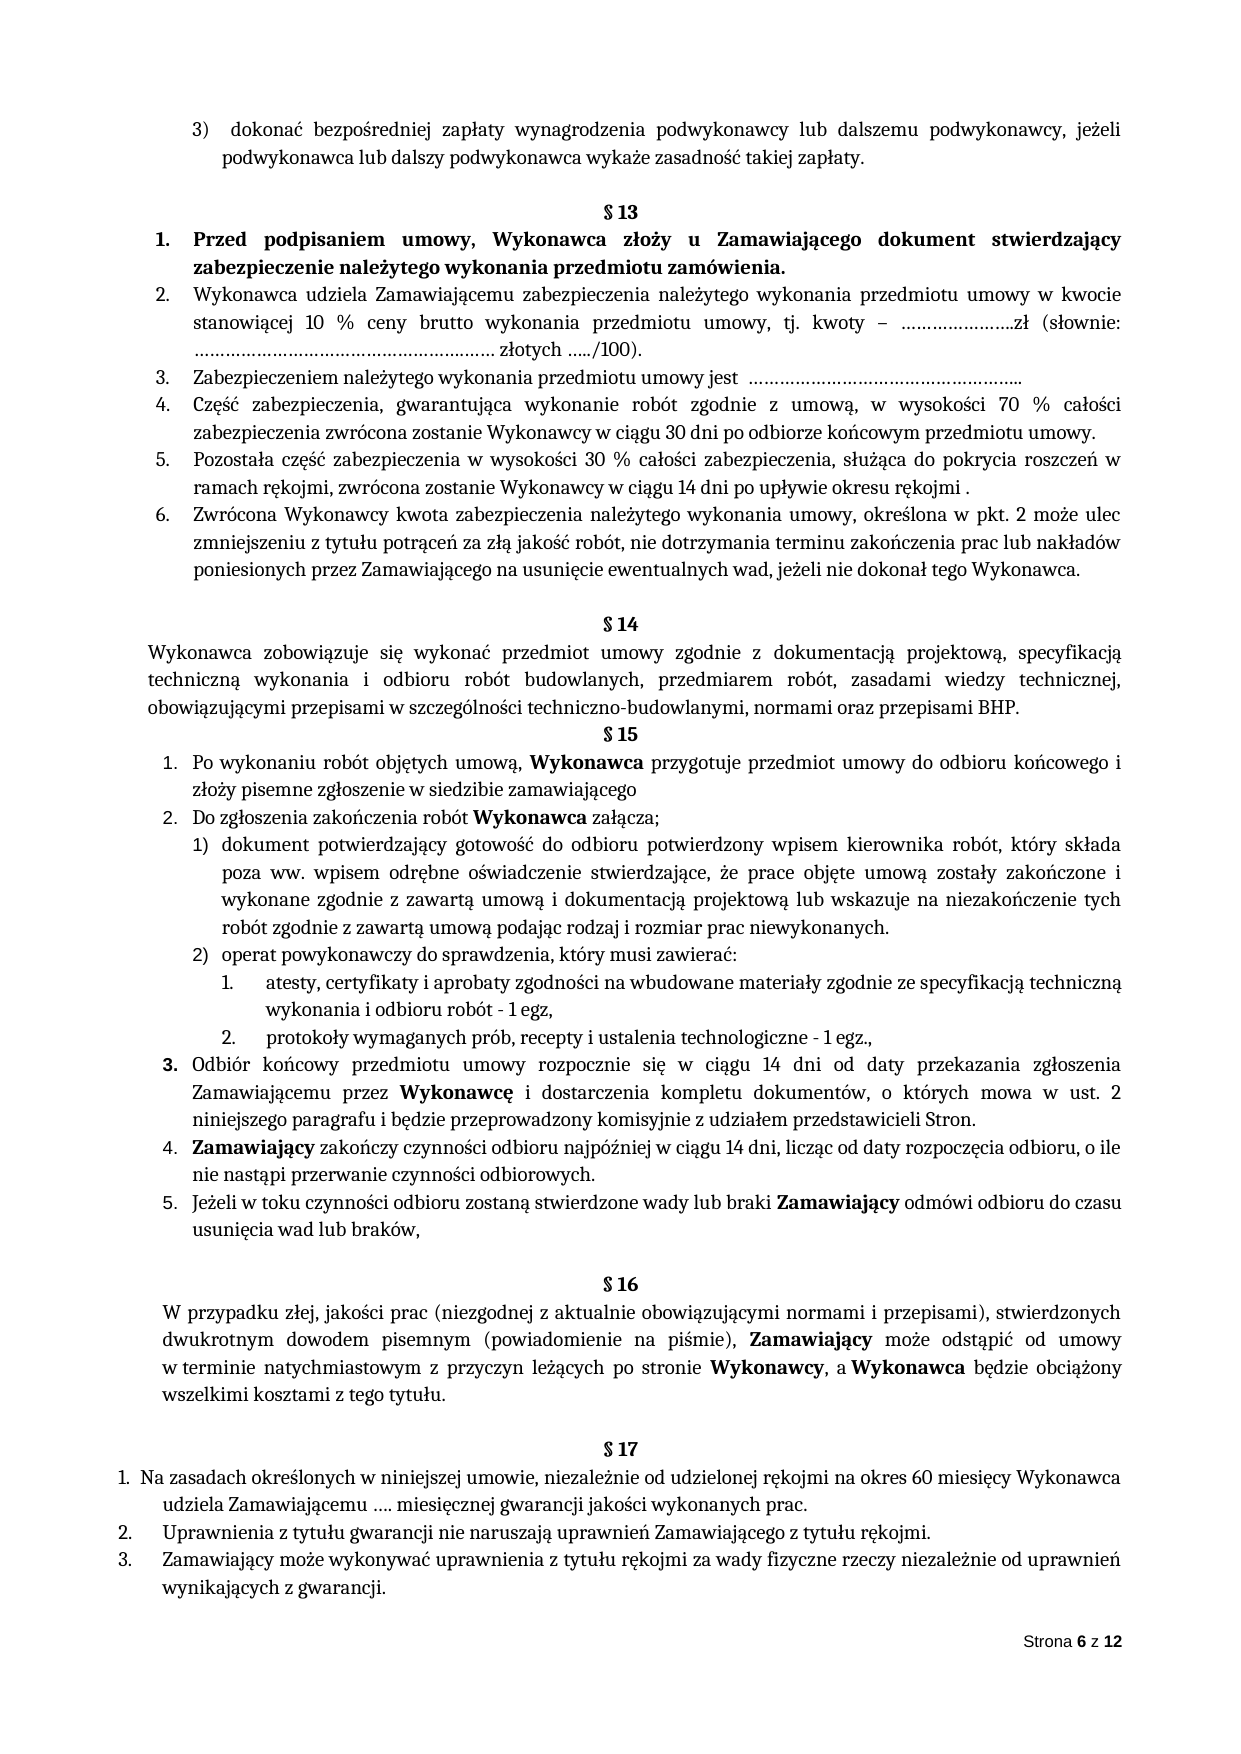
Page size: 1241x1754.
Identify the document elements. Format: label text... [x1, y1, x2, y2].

list dokument potwierdzający gotowość do odbioru potwierdzony wpisem kierownika robót, który składa poza ww. wpisem odrębne oświadczenie stwierdzające, że prace objęte umową zostały zakończone i wykonane zgodnie z zawartą umową i dokumentacją projektową lub wskazuje na niezakończenie tych robót zgodnie z zawartą umową podając rodzaj i rozmiar prac niewykonanych. [192, 833, 1122, 939]
text 2. Uprawnienia z tytułu gwarancji nie naruszają uprawnień Zamawiającego z tytułu rękojmi. [118, 1521, 1122, 1544]
text W przypadku złej, jakości prac (niezgodnej z aktualnie obowiązującymi normami i przepisami), stwierdzonych dwukrotnym dowodem pisemnym (powiadomienie na piśmie), Zamawiający może odstąpić od umowy w terminie natychmiastowym z przyczyn leżących po stronie Wykonawcy, a Wykonawca będzie obciążony wszelkimi kosztami z tego tytułu. [162, 1301, 1122, 1407]
list Część zabezpieczenia, gwarantująca wykonanie robót zgodnie z umową, w wysokości 70 % całości zabezpieczenia zwrócona zostanie Wykonawcy w ciągu 30 dni po odbiorze końcowym przedmiotu umowy. [156, 393, 1122, 444]
text § 14 [118, 613, 1122, 637]
text § 17 [118, 1438, 1122, 1462]
list Po wykonaniu robót objętych umową, Wykonawca przygotuje przedmiot umowy do odbioru końcowego i złoży pisemne zgłoszenie w siedzibie zamawiającego [162, 751, 1122, 802]
list Zamawiający zakończy czynności odbioru najpóźniej w ciągu 14 dni, licząc od daty rozpoczęcia odbioru, o ile nie nastąpi przerwanie czynności odbiorowych. [162, 1136, 1122, 1187]
list protokoły wymaganych prób, recepty i ustalenia technologiczne - 1 egz., [222, 1026, 1122, 1049]
list Wykonawca udziela Zamawiającemu zabezpieczenia należytego wykonania przedmiotu umowy w kwocie stanowiącej 10 % ceny brutto wykonania przedmiotu umowy, tj. kwoty – ………………….zł (słownie: …………………………………………….…… złotych …../100). [156, 283, 1122, 362]
list Zabezpieczeniem należytego wykonania przedmiotu umowy jest …………………………………………….. [156, 366, 1122, 389]
list Przed podpisaniem umowy, Wykonawca złoży u Zamawiającego dokument stwierdzający zabezpieczenie należytego wykonania przedmiotu zamówienia. [156, 228, 1122, 279]
list Odbiór końcowy przedmiotu umowy rozpocznie się w ciągu 14 dni od daty przekazania zgłoszenia Zamawiającemu przez Wykonawcę i dostarczenia kompletu dokumentów, o których mowa w ust. 2 niniejszego paragrafu i będzie przeprowadzony komisyjnie z udziałem przedstawicieli Stron. [162, 1053, 1122, 1132]
text § 15 [118, 723, 1122, 747]
text § 16 [118, 1273, 1122, 1297]
list Zwrócona Wykonawcy kwota zabezpieczenia należytego wykonania umowy, określona w pkt. 2 może ulec zmniejszeniu z tytułu potrąceń za złą jakość robót, nie dotrzymania terminu zakończenia prac lub nakładów poniesionych przez Zamawiającego na usunięcie ewentualnych wad, jeżeli nie dokonał tego Wykonawca. [156, 503, 1122, 582]
text 3) dokonać bezpośredniej zapłaty wynagrodzenia podwykonawcy lub dalszemu podwykonawcy, jeżeli podwykonawca lub dalszy podwykonawca wykaże zasadność takiej zapłaty. [192, 118, 1122, 169]
list atesty, certyfikaty i aprobaty zgodności na wbudowane materiały zgodnie ze specyfikacją techniczną wykonania i odbioru robót - 1 egz, [222, 971, 1122, 1022]
text 3. Zamawiający może wykonywać uprawnienia z tytułu rękojmi za wady fizyczne rzeczy niezależnie od uprawnień wynikających z gwarancji. [118, 1548, 1122, 1599]
text Wykonawca zobowiązuje się wykonać przedmiot umowy zgodnie z dokumentacją projektową, specyfikacją techniczną wykonania i odbioru robót budowlanych, przedmiarem robót, zasadami wiedzy technicznej, obowiązującymi przepisami w szczególności techniczno-budowlanymi, normami oraz przepisami BHP. [148, 641, 1122, 719]
list Jeżeli w toku czynności odbioru zostaną stwierdzone wady lub braki Zamawiający odmówi odbioru do czasu usunięcia wad lub braków, [162, 1191, 1122, 1242]
text § 13 [118, 201, 1122, 224]
list operat powykonawczy do sprawdzenia, który musi zawierać: [192, 943, 1122, 967]
text 1. Na zasadach określonych w niniejszej umowie, niezależnie od udzielonej rękojmi na okres 60 miesięcy Wykonawca udziela Zamawiającemu …. miesięcznej gwarancji jakości wykonanych prac. [118, 1466, 1122, 1517]
list Pozostała część zabezpieczenia w wysokości 30 % całości zabezpieczenia, służąca do pokrycia roszczeń w ramach rękojmi, zwrócona zostanie Wykonawcy w ciągu 14 dni po upływie okresu rękojmi . [156, 448, 1122, 499]
list Do zgłoszenia zakończenia robót Wykonawca załącza; [162, 806, 1122, 829]
